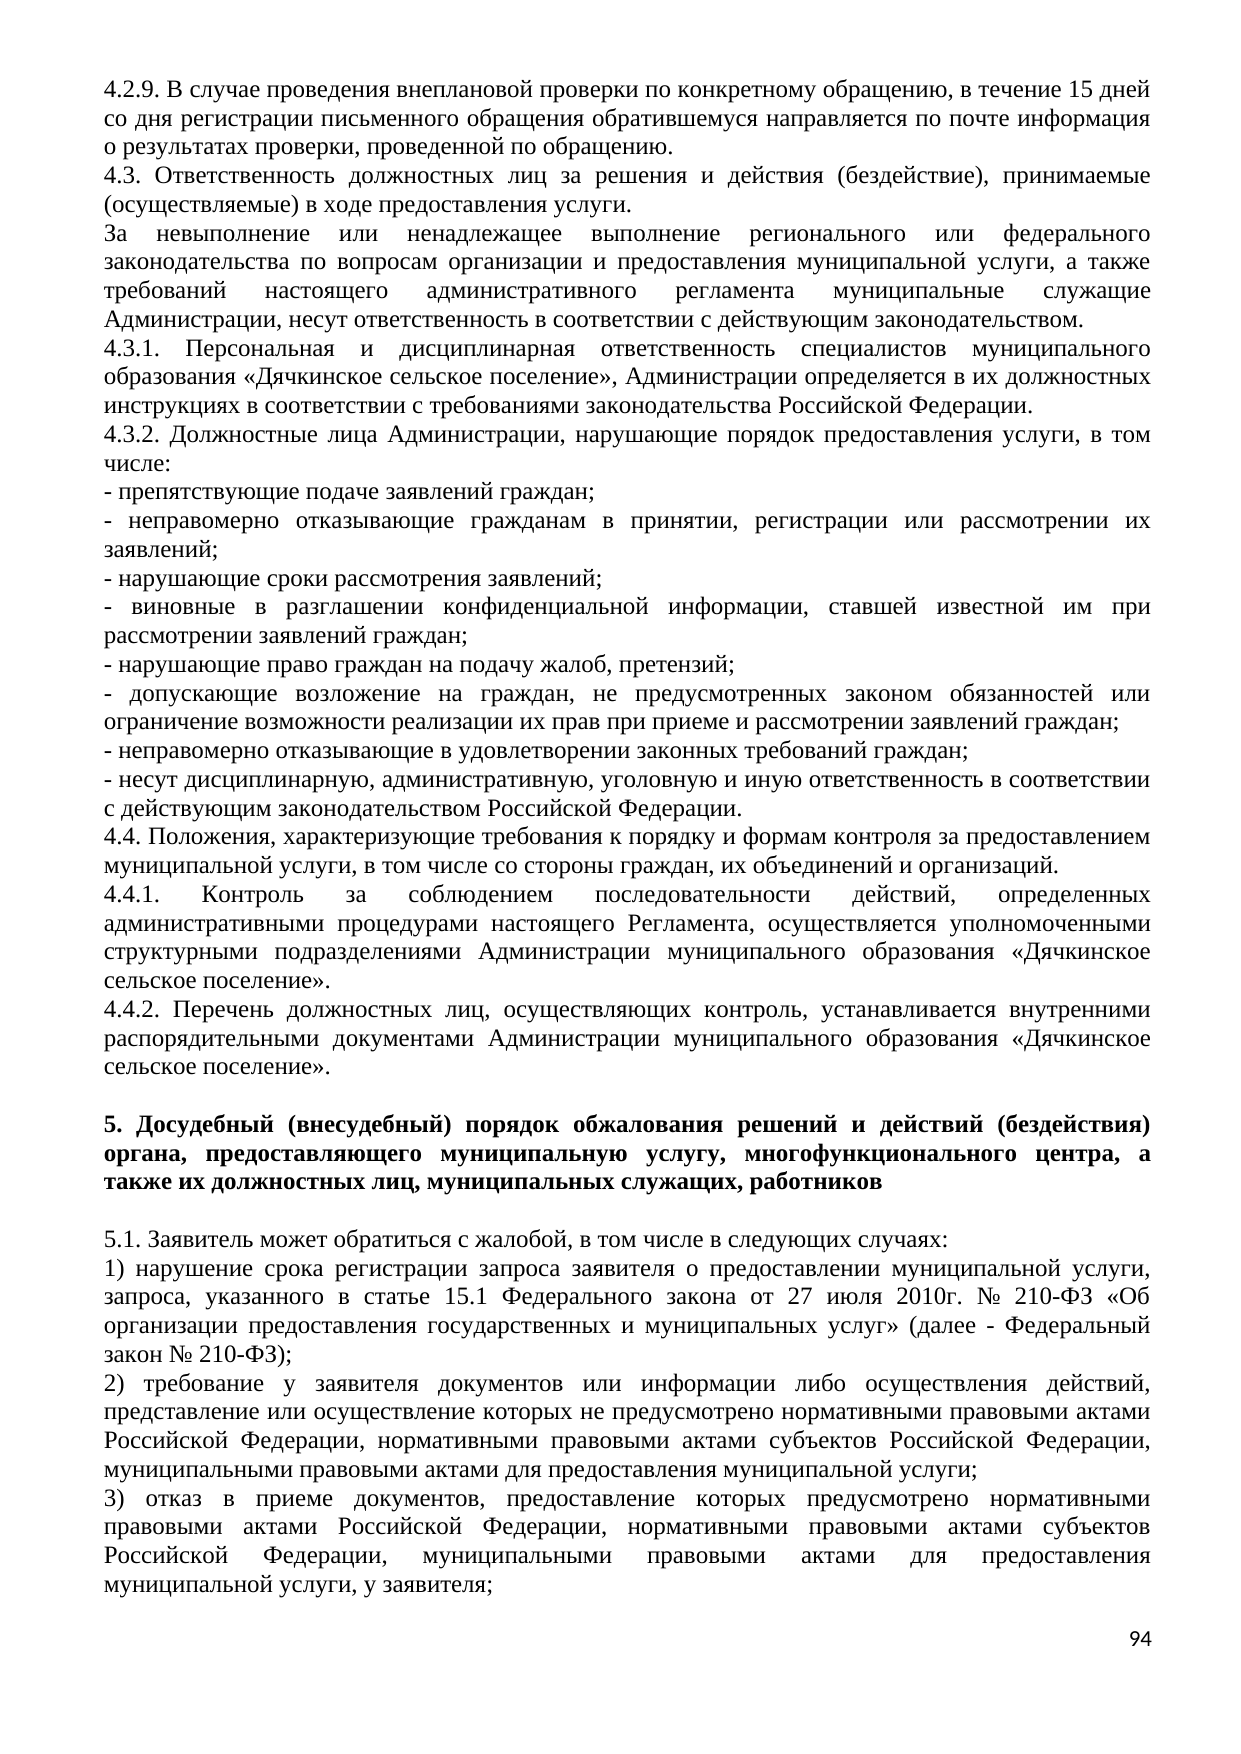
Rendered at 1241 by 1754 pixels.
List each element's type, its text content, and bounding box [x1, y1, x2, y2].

text 4.3.2. Должностные лица Администрации, нарушающие порядок предоставления услуги, в том числе: [103, 419, 1152, 476]
text 4.4.1. Контроль за соблюдением последовательности действий, определенных административными процедурами настоящего Регламента, осуществляется уполномоченными структурными подразделениями Администрации муниципального образования «Дячкинское сельское поселение». [103, 879, 1152, 994]
text 5.1. Заявитель может обратиться с жалобой, в том числе в следующих случаях: [103, 1224, 1152, 1253]
text 4.3.1. Персональная и дисциплинарная ответственность специалистов муниципального образования «Дячкинское сельское поселение», Администрации определяется в их должностных инструкциях в соответствии с требованиями законодательства Российской Федерации. [103, 333, 1152, 419]
text 2) требование у заявителя документов или информации либо осуществления действий, представление или осуществление которых не предусмотрено нормативными правовыми актами Российской Федерации, нормативными правовыми актами субъектов Российской Федерации, муниципальными правовыми актами для предоставления муниципальной услуги; [103, 1368, 1152, 1483]
text - несут дисциплинарную, административную, уголовную и иную ответственность в соответствии с действующим законодательством Российской Федерации. [103, 764, 1152, 821]
text 5. Досудебный (внесудебный) порядок обжалования решений и действий (бездействия) органа, предоставляющего муниципальную услугу, многофункционального центра, а также их должностных лиц, муниципальных служащих, работников [103, 1109, 1152, 1195]
text - допускающие возложение на граждан, не предусмотренных законом обязанностей или ограничение возможности реализации их прав при приеме и рассмотрении заявлений граждан; [103, 678, 1152, 735]
text - нарушающие сроки рассмотрения заявлений; [103, 563, 1152, 591]
text 3) отказ в приеме документов, предоставление которых предусмотрено нормативными правовыми актами Российской Федерации, нормативными правовыми актами субъектов Российской Федерации, муниципальными правовыми актами для предоставления муниципальной услуги, у заявителя; [103, 1483, 1152, 1598]
text - нарушающие право граждан на подачу жалоб, претензий; [103, 649, 1152, 678]
text 4.3. Ответственность должностных лиц за решения и действия (бездействие), принимаемые (осуществляемые) в ходе предоставления услуги. [103, 160, 1152, 218]
text - неправомерно отказывающие гражданам в принятии, регистрации или рассмотрении их заявлений; [103, 505, 1152, 563]
text За невыполнение или ненадлежащее выполнение регионального или федерального законодательства по вопросам организации и предоставления муниципальной услуги, а также требований настоящего административного регламента муниципальные служащие Администрации, несут ответственность в соответствии с действующим законодательством. [103, 218, 1152, 333]
text 4.2.9. В случае проведения внеплановой проверки по конкретному обращению, в течение 15 дней со дня регистрации письменного обращения обратившемуся направляется по почте информация о результатах проверки, проведенной по обращению. [103, 74, 1152, 160]
text - препятствующие подаче заявлений граждан; [103, 476, 1152, 505]
text - неправомерно отказывающие в удовлетворении законных требований граждан; [103, 735, 1152, 764]
text 1) нарушение срока регистрации запроса заявителя о предоставлении муниципальной услуги, запроса, указанного в статье 15.1 Федерального закона от 27 июля 2010г. № 210-ФЗ «Об организации предоставления государственных и муниципальных услуг» (далее - Федеральный закон № 210-ФЗ); [103, 1253, 1152, 1368]
text 4.4. Положения, характеризующие требования к порядку и формам контроля за предоставлением муниципальной услуги, в том числе со стороны граждан, их объединений и организаций. [103, 821, 1152, 879]
text 4.4.2. Перечень должностных лиц, осуществляющих контроль, устанавливается внутренними распорядительными документами Администрации муниципального образования «Дячкинское сельское поселение». [103, 994, 1152, 1080]
text - виновные в разглашении конфиденциальной информации, ставшей известной им при рассмотрении заявлений граждан; [103, 591, 1152, 649]
